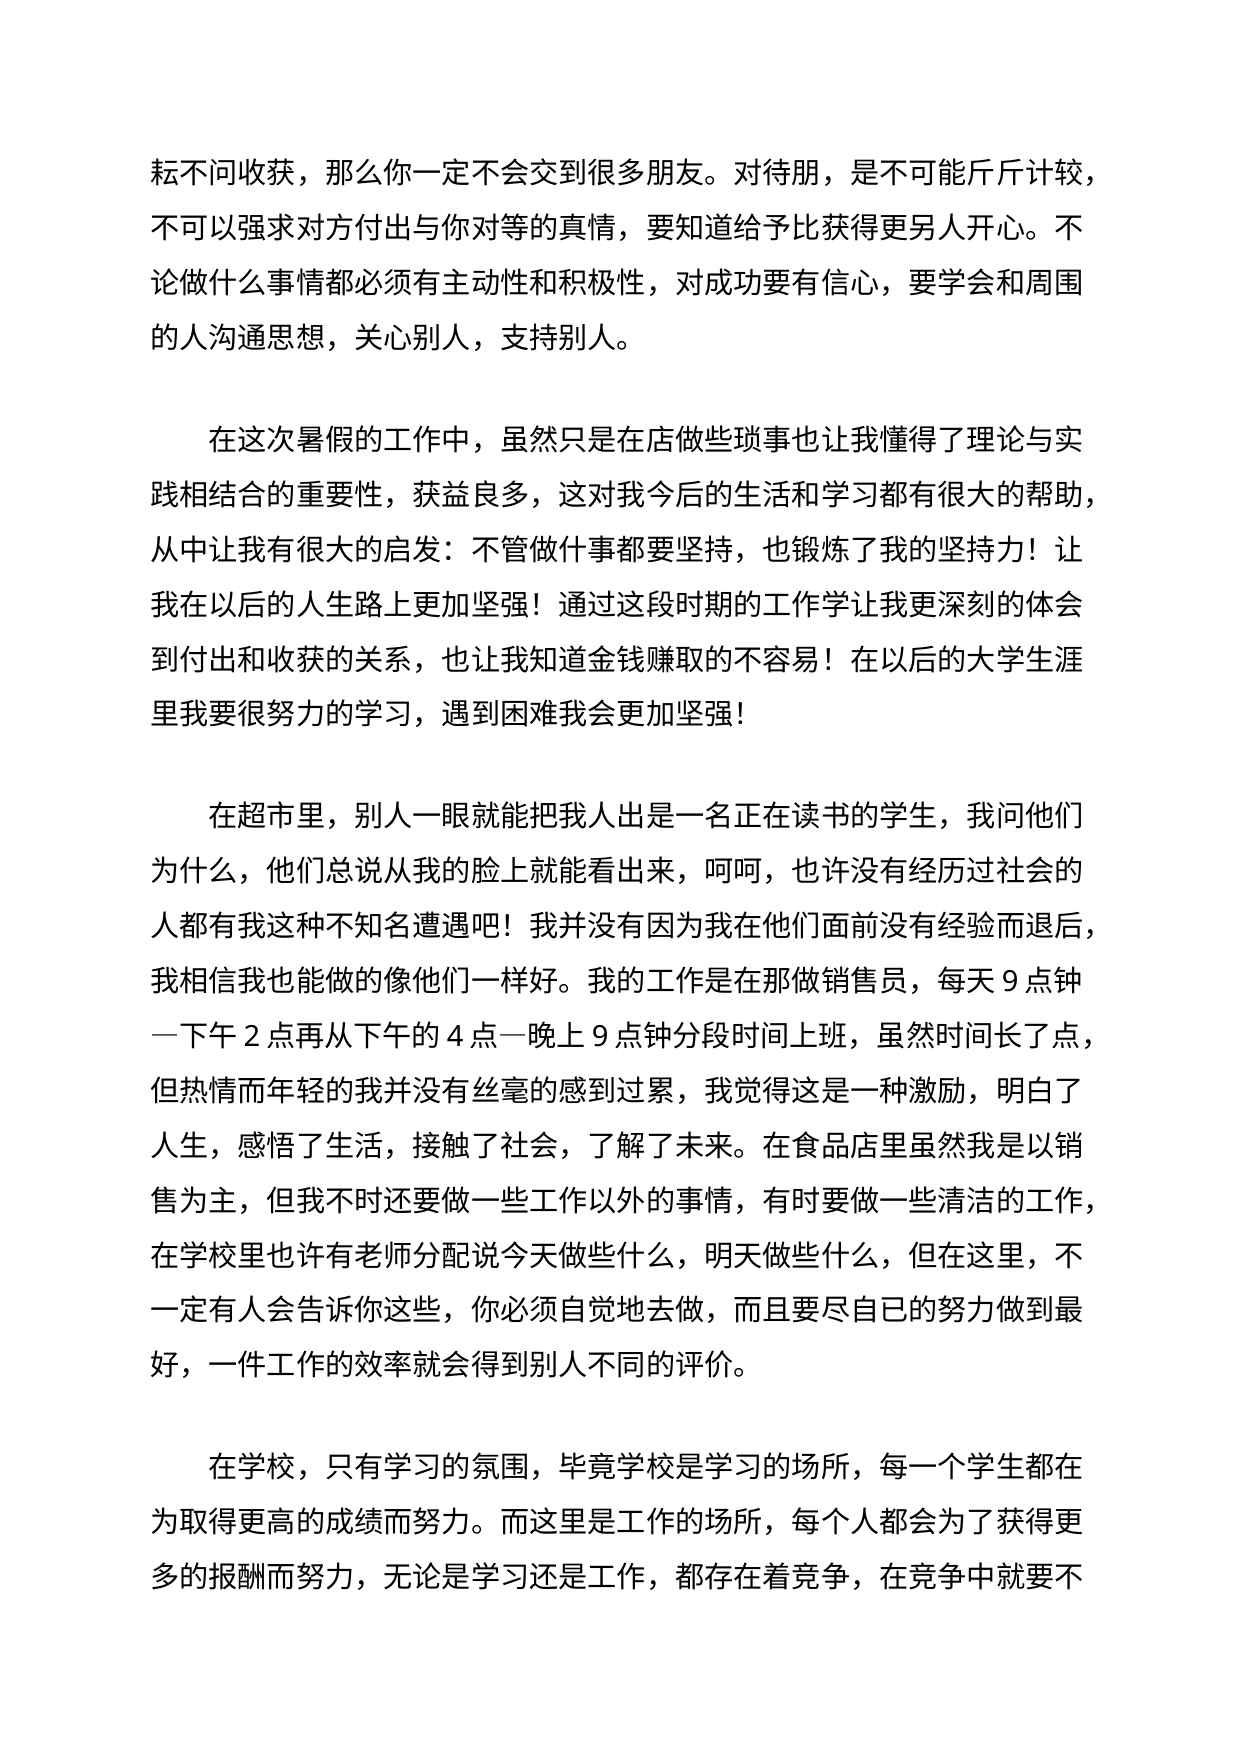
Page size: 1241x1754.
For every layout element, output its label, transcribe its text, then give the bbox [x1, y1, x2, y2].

text 在超市里，别人一眼就能把我人出是一名正在读书的学生，我问他们为什么，他们总说从我的脸上就能看出来，呵呵，也许没有经历过社会的人都有我这种不知名遭遇吧！我并没有因为我在他们面前没有经验而退后，我相信我也能做的像他们一样好。我的工作是在那做销售员，每天9点钟—下午2点再从下午的4点—晚上9点钟分段时间上班，虽然时间长了点，但热情而年轻的我并没有丝毫的感到过累，我觉得这是一种激励，明白了人生，感悟了生活，接触了社会，了解了未来。在食品店里虽然我是以销售为主，但我不时还要做一些工作以外的事情，有时要做一些清洁的工作，在学校里也许有老师分配说今天做些什么，明天做些什么，但在这里，不一定有人会告诉你这些，你必须自觉地去做，而且要尽自已的努力做到最好，一件工作的效率就会得到别人不同的评价。 [150, 793, 1090, 1384]
text 在这次暑假的工作中，虽然只是在店做些琐事也让我懂得了理论与实践相结合的重要性，获益良多，这对我今后的生活和学习都有很大的帮助，从中让我有很大的启发：不管做什事都要坚持，也锻炼了我的坚持力！让我在以后的人生路上更加坚强！通过这段时期的工作学让我更深刻的体会到付出和收获的关系，也让我知道金钱赚取的不容易！在以后的大学生涯里我要很努力的学习，遇到困难我会更加坚强！ [150, 416, 1090, 733]
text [150, 150, 1090, 357]
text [150, 1444, 1090, 1596]
